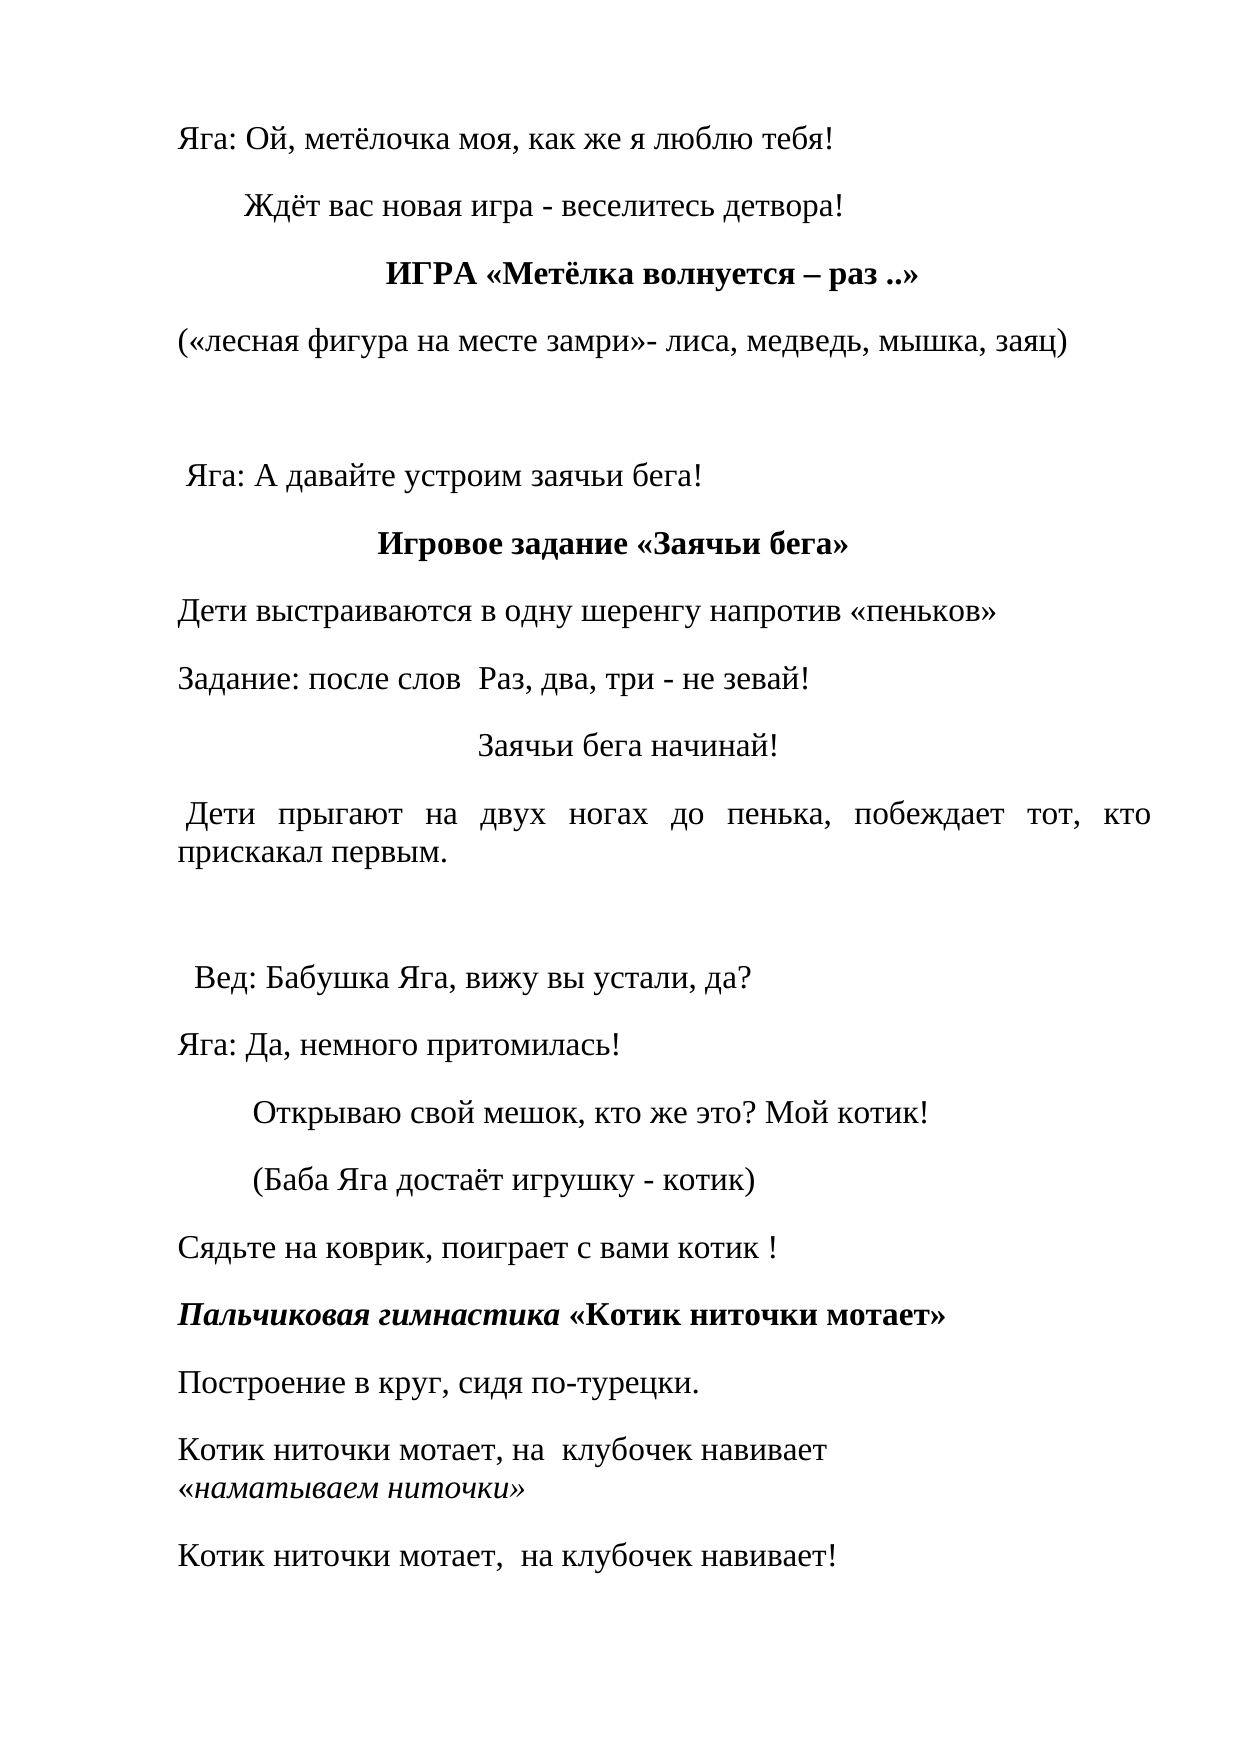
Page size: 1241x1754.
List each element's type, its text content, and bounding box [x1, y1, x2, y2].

text (Баба Яга достаёт игрушку - котик) [177, 1159, 1152, 1198]
text Заячьи бега начинай! [177, 726, 1152, 764]
text Дети прыгают на двух ногах до пенька, побеждает тот, кто прискакал первым. [177, 793, 1152, 870]
text Котик ниточки мотает, на клубочек навивает! [177, 1535, 1152, 1573]
text Сядьте на коврик, поиграет с вами котик ! [177, 1227, 1152, 1265]
text Вед: Бабушка Яга, вижу вы устали, да? [177, 957, 1152, 995]
text Пальчиковая гимнастика «Котик ниточки мотает» [177, 1294, 1152, 1333]
text Открываю свой мешок, кто же это? Мой котик! [177, 1092, 1152, 1130]
text Построение в круг, сидя по-турецки. [177, 1362, 1152, 1400]
text Ждёт вас новая игра - веселитесь детвора! [177, 186, 1152, 224]
text («лесная фигура на месте замри»- лиса, медведь, мышка, заяц) [177, 321, 1152, 359]
text Котик ниточки мотает, на клубочек навивает «наматываем ниточки» [177, 1429, 1152, 1506]
text Задание: после слов Раз, два, три - не зевай! [177, 658, 1152, 696]
text Яга: А давайте устроим заячьи бега! [177, 456, 1152, 494]
text Дети выстраиваются в одну шеренгу напротив «пеньков» [177, 591, 1152, 629]
text Игровое задание «Заячьи бега» [177, 523, 1152, 561]
text ИГРА «Метёлка волнуется – раз ..» [177, 253, 1152, 291]
text Яга: Да, немного притомилась! [177, 1024, 1152, 1063]
text Яга: Ой, метёлочка моя, как же я люблю тебя! [177, 118, 1152, 156]
